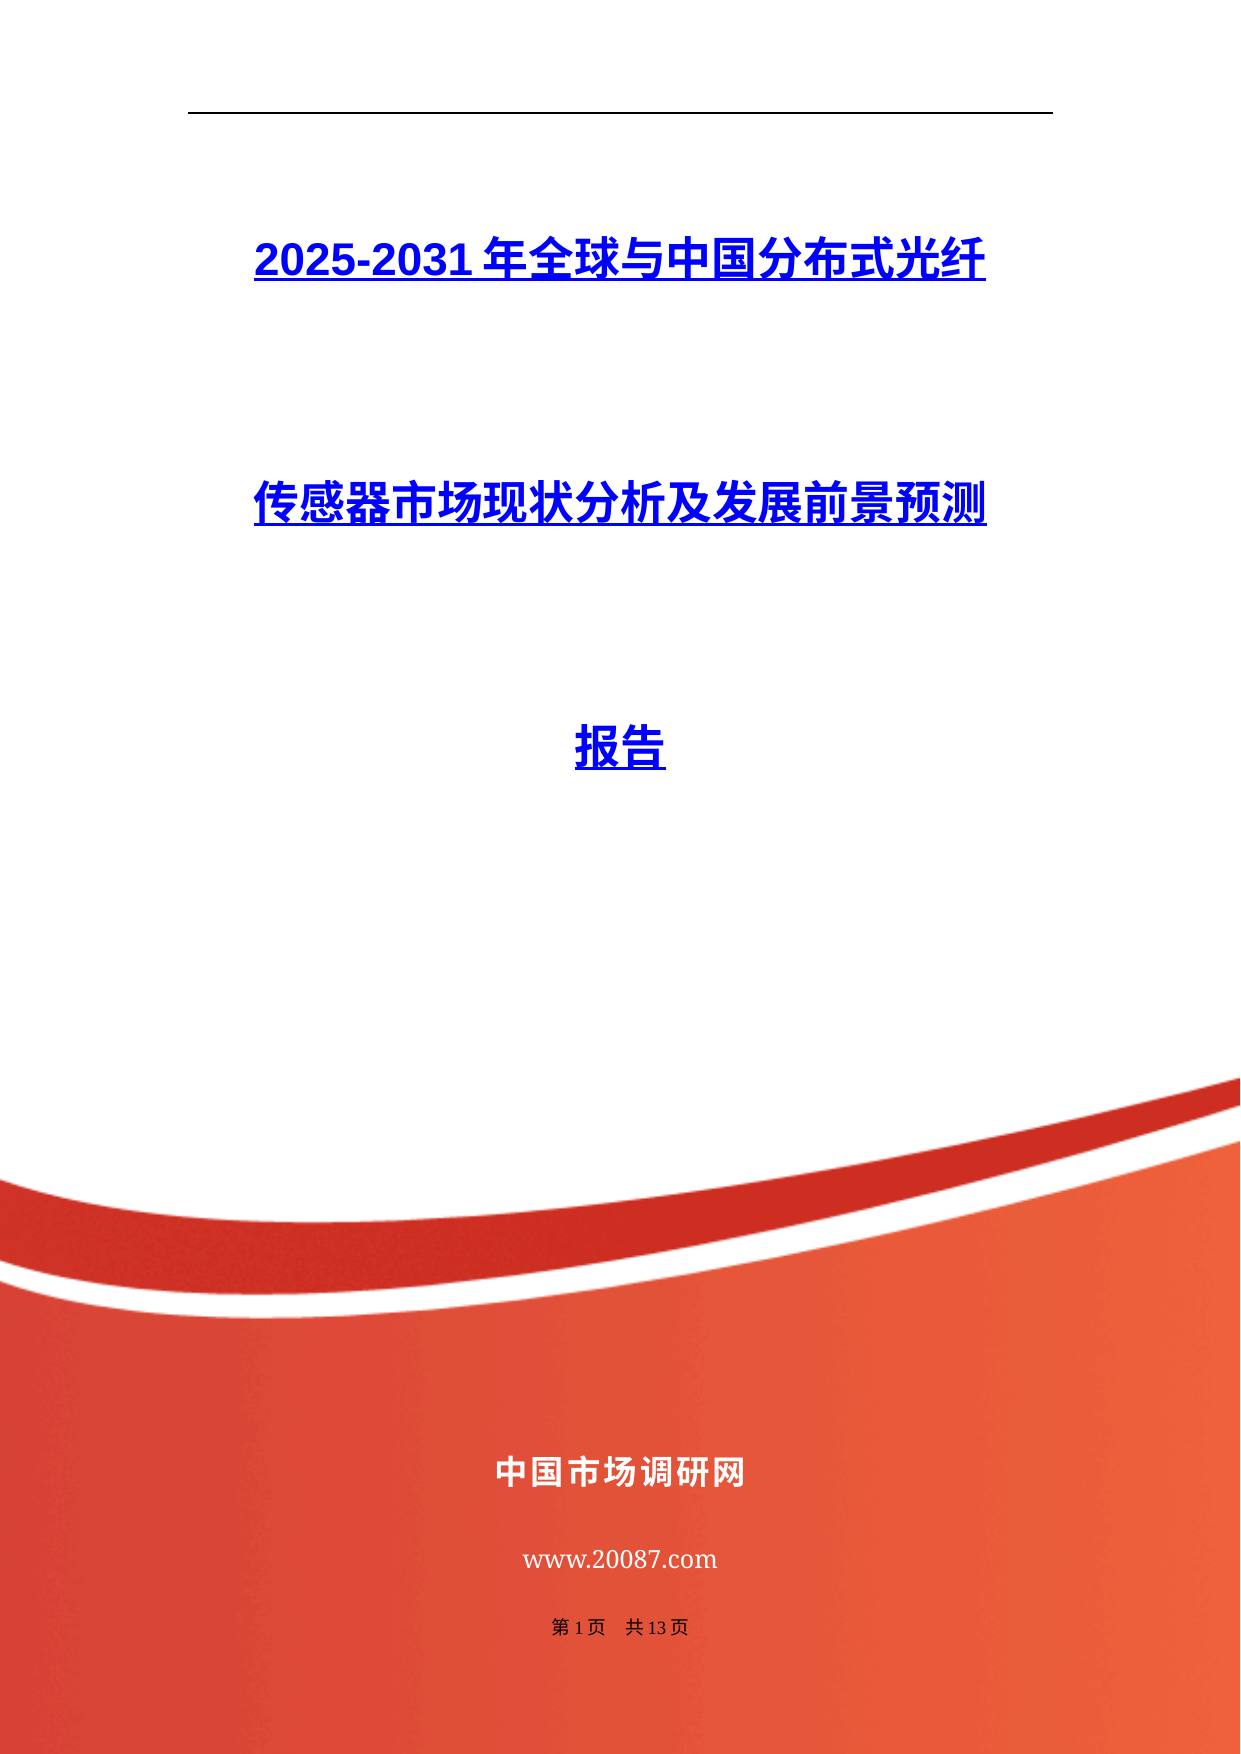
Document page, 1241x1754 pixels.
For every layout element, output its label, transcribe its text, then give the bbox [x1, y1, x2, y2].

text www.20087.com [187, 1526, 1053, 1591]
subtitle 中国市场调研网 [187, 1437, 1053, 1502]
table_header 2025-2031年全球与中国分布式光纤传感器市场现状分析及发展前景预测报告 [188, 207, 1053, 871]
picture [0, 1006, 1241, 1754]
